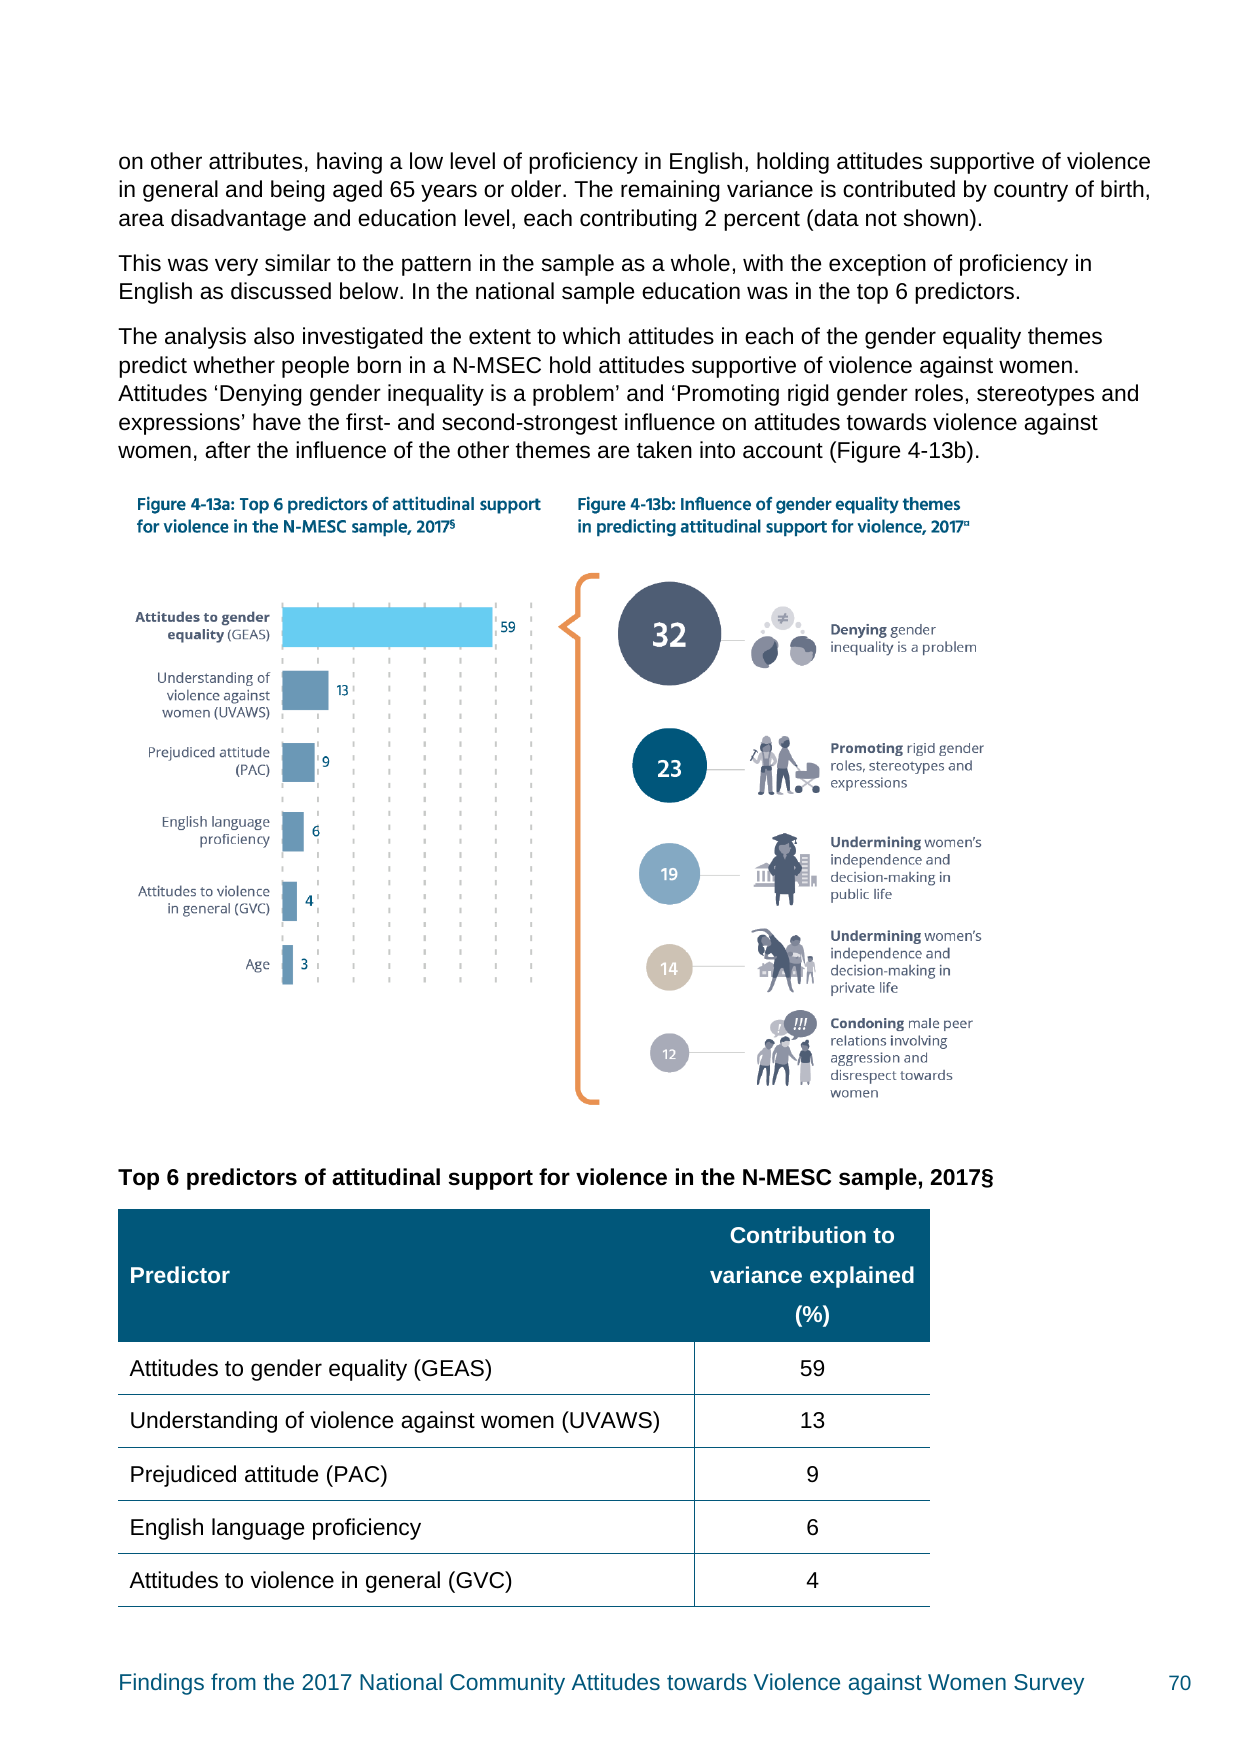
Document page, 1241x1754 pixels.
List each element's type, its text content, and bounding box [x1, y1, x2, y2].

table_cell 59 [695, 1342, 930, 1394]
table_cell Understanding of violence against women (UVAWS) [118, 1395, 694, 1447]
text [118, 148, 1152, 231]
table_header Contribution to variance explained (%) [695, 1210, 930, 1341]
table_cell Attitudes to gender equality (GEAS) [118, 1342, 694, 1394]
text The analysis also investigated the extent to which attitudes in each of the gender equality themes predict whether people born in a N-MSEC hold attitudes supportive of violence against women. Attitudes ‘Denying gender inequality is a problem’ and ‘Promoting rigid gender roles, stereotypes and expressions’ have the first- and second-strongest influence on attitudes towards violence against women, after the influence of the other themes are taken into account (Figure 4-13b). [118, 323, 1152, 463]
table_cell Prejudiced attitude (PAC) [118, 1448, 694, 1500]
picture [118, 482, 1001, 1146]
text Top 6 predictors of attitudinal support for violence in the N-MESC sample, 2017§ [118, 1164, 1152, 1190]
table_header Predictor [118, 1210, 694, 1341]
table_cell 4 [695, 1554, 930, 1606]
text This was very similar to the pattern in the sample as a whole, with the exception of proficiency in English as discussed below. In the national sample education was in the top 6 predictors. [118, 250, 1152, 304]
table_cell English language proficiency [118, 1501, 694, 1553]
table_cell Attitudes to violence in general (GVC) [118, 1554, 694, 1606]
table_cell 9 [695, 1448, 930, 1500]
table_cell 13 [695, 1395, 930, 1447]
table_cell 6 [695, 1501, 930, 1553]
